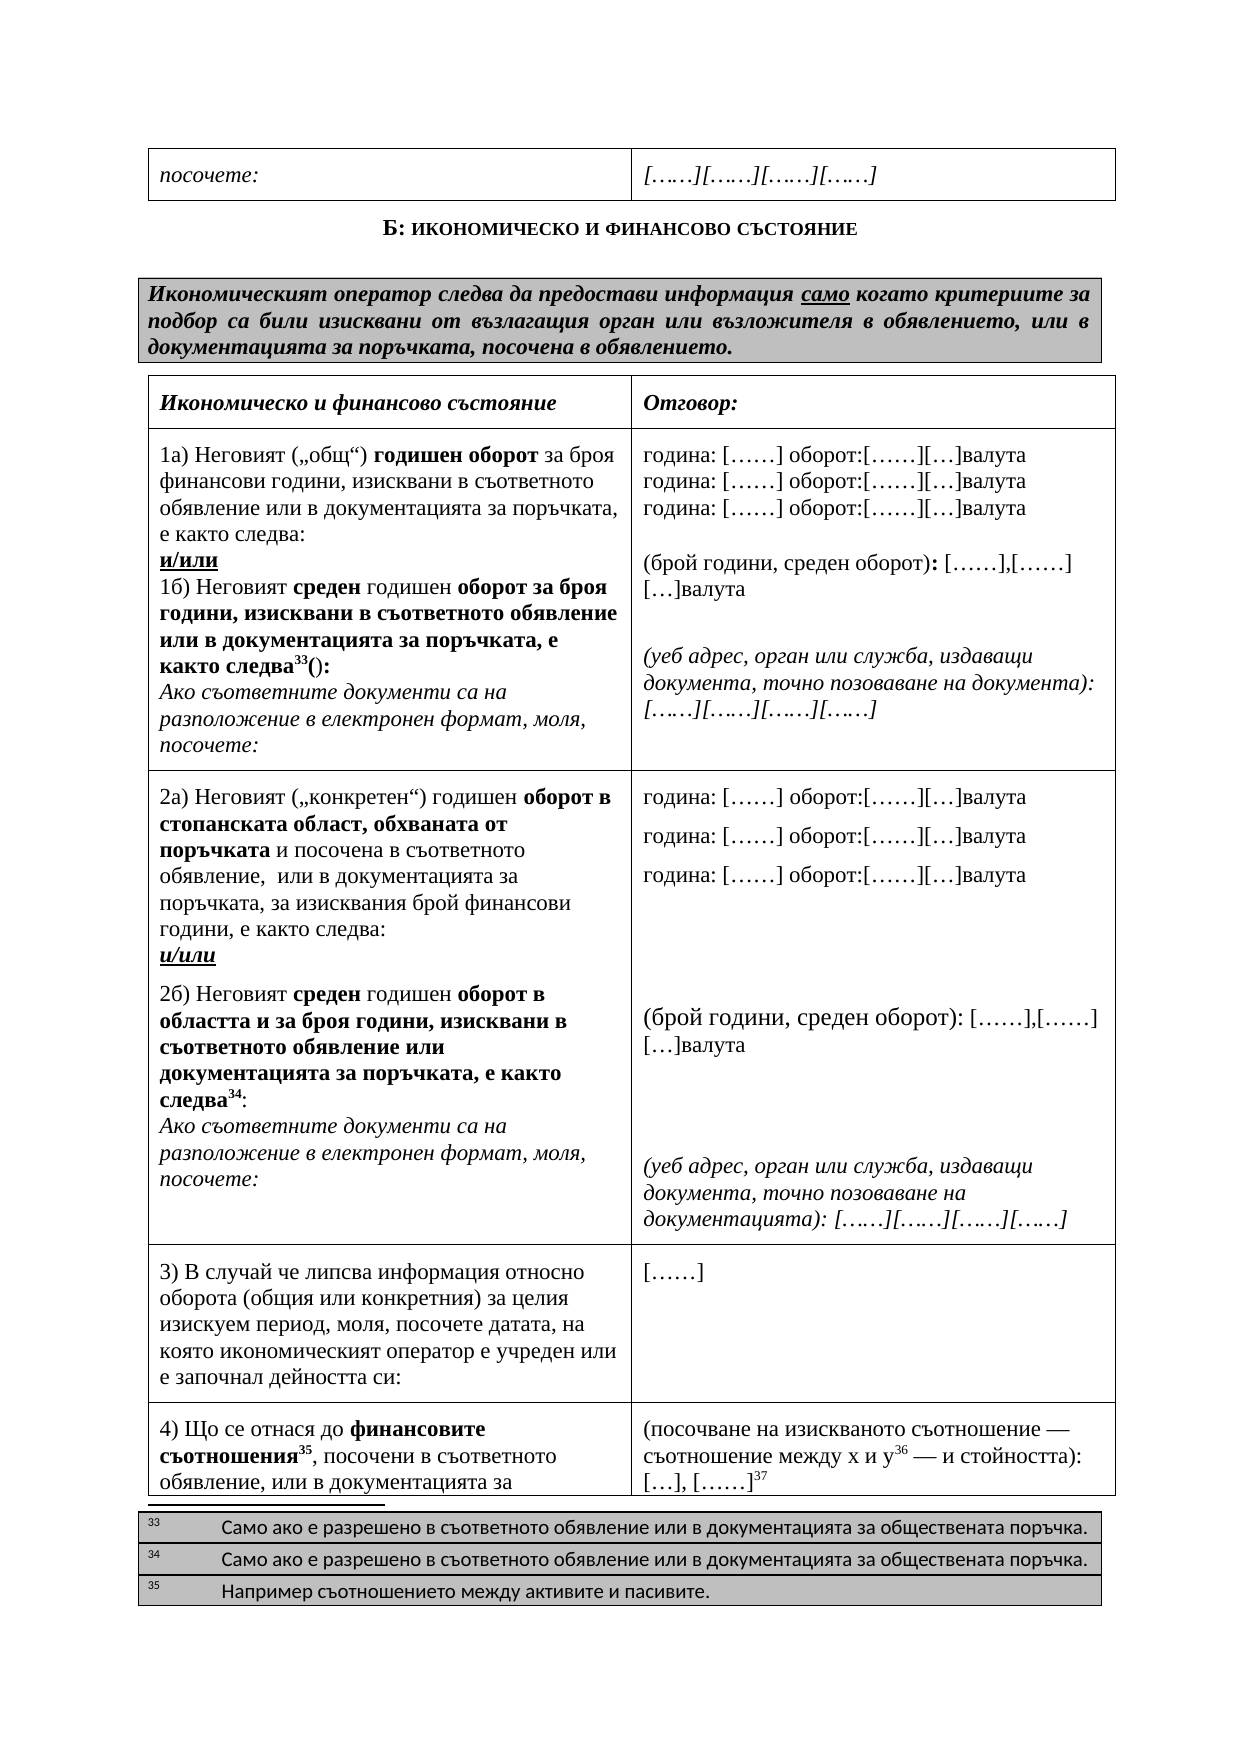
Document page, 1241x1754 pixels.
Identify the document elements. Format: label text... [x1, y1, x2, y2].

text Б: икономическо и финансово състояние [148, 213, 1093, 240]
text Икономическият оператор следва да предостави информация само когато критериите за подбор са били изисквани от възлагащия орган или възложителя в обявлението, или в документацията за поръчката, посочена в обявлението. [139, 279, 1101, 362]
table_cell 3) В случай че липсва информация относно оборота (общия или конкретния) за целия изискуем период, моля, посочете датата, на която икономическият оператор е учреден или е започнал дейността си: [149, 1245, 631, 1402]
table_cell година: [……] оборот:[……][…]валута година: [……] оборот:[……][…]валута година: [……] оборот:[……][…]валута (брой години, среден оборот): [……],[……][…]валута (уеб адрес, орган или служба, издаващи документа, точно позоваване на документацията): [……][……][……][……] [632, 771, 1115, 1244]
table_cell година: [……] оборот:[……][…]валута година: [……] оборот:[……][…]валута година: [……] оборот:[……][…]валута (брой години, среден оборот): [……],[……][…]валута (уеб адрес, орган или служба, издаващи документа, точно позоваване на документа): [……][……][……][……] [632, 429, 1115, 770]
table_cell [……] [632, 1245, 1115, 1402]
table_header Отговор: [632, 376, 1115, 428]
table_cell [632, 149, 1115, 200]
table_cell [149, 1403, 631, 1494]
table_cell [632, 1403, 1115, 1494]
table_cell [149, 149, 631, 200]
table_header Икономическо и финансово състояние [149, 376, 631, 428]
table_cell 1а) Неговият („общ“) годишен оборот за броя финансови години, изисквани в съответното обявление или в документацията за поръчката, е както следва: и/или 1б) Неговият среден годишен оборот за броя години, изисквани в съответното обявление или в документацията за поръчката, е както следва(): Ако съответните документи са на разположение в електронен формат, моля, посочете: [149, 429, 631, 770]
table_cell 2а) Неговият („конкретен“) годишен оборот в стопанската област, обхваната от поръчката и посочена в съответното обявление, или в документацията за поръчката, за изисквания брой финансови години, е както следва: и/или 2б) Неговият среден годишен оборот в областта и за броя години, изисквани в съответното обявление или документацията за поръчката, е както следва: Ако съответните документи са на разположение в електронен формат, моля, посочете: [149, 771, 631, 1244]
